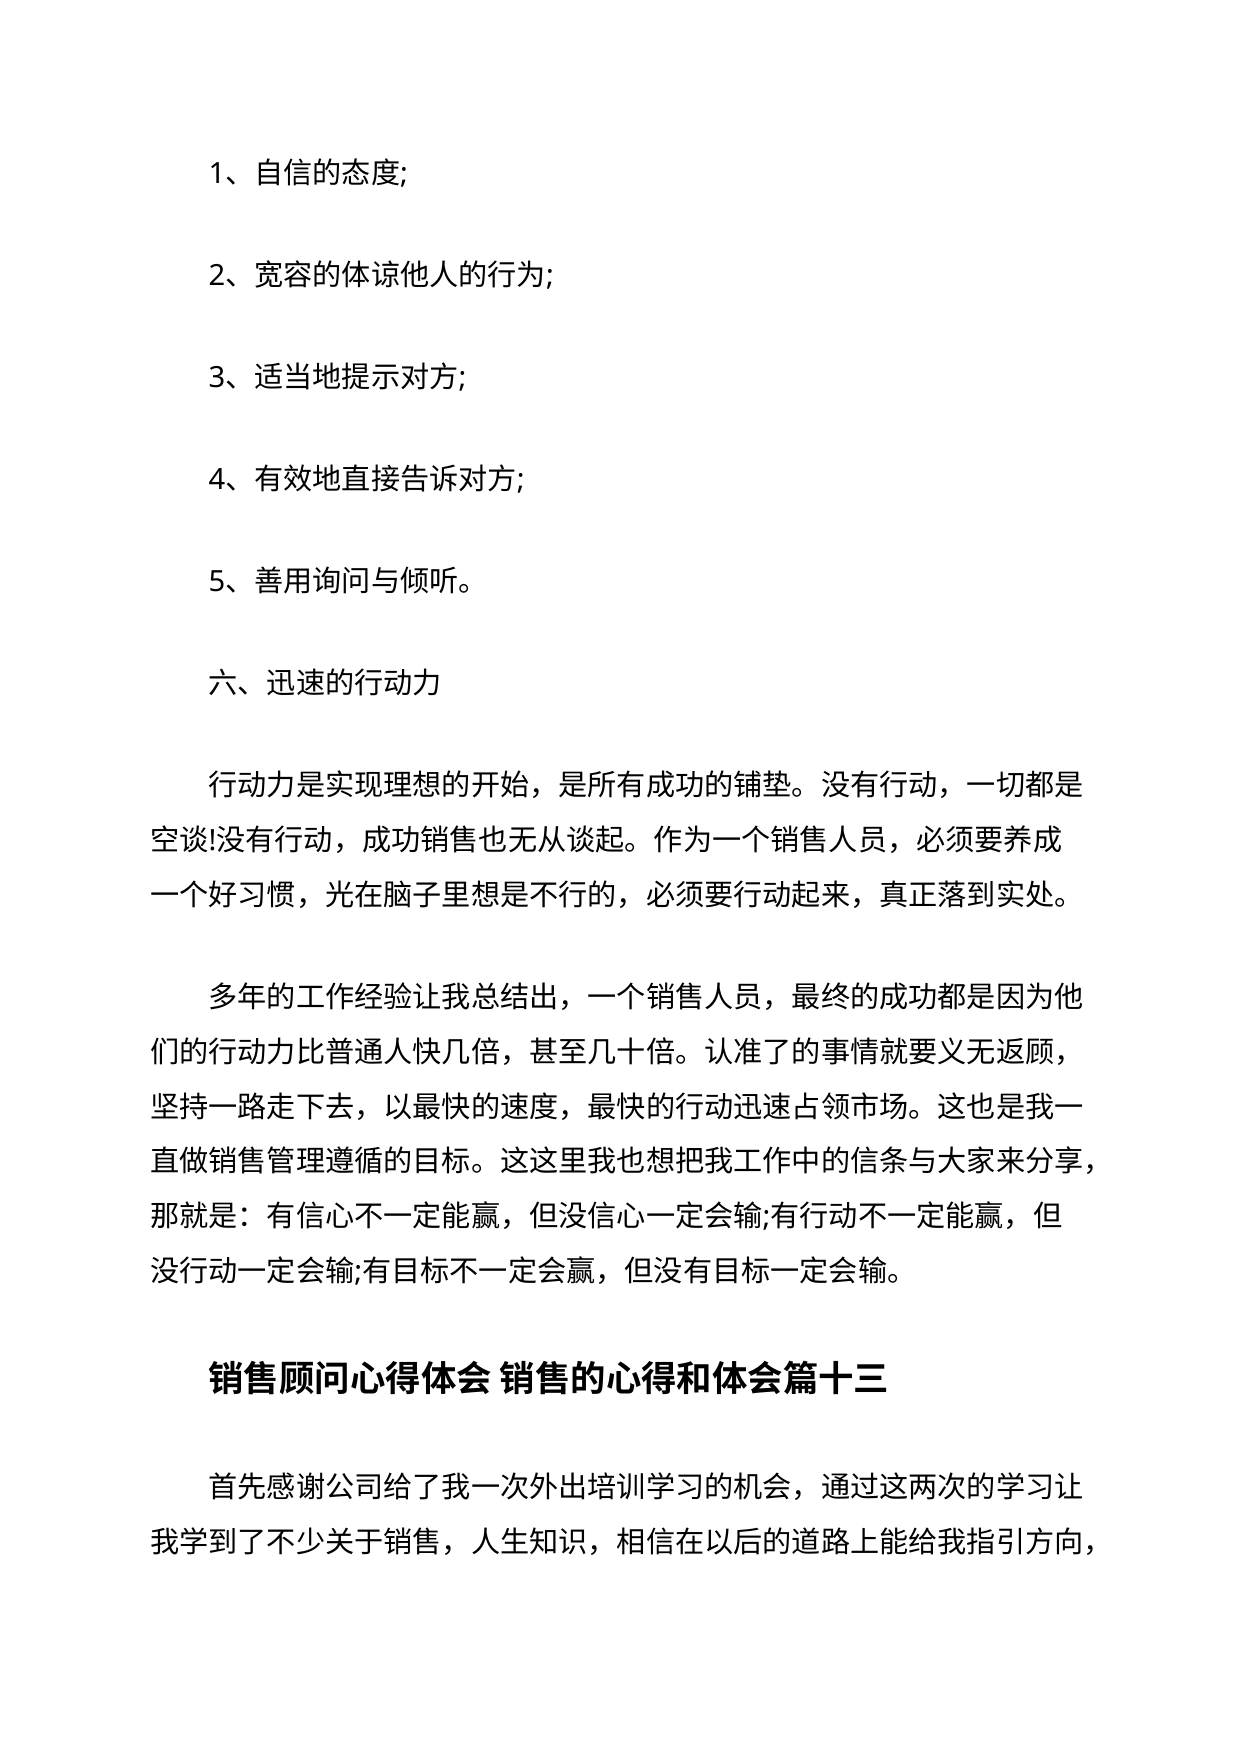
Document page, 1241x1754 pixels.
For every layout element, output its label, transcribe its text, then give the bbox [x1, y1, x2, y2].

text 行动力是实现理想的开始，是所有成功的铺垫。没有行动，一切都是空谈!没有行动，成功销售也无从谈起。作为一个销售人员，必须要养成一个好习惯，光在脑子里想是不行的，必须要行动起来，真正落到实处。 [150, 762, 1090, 914]
text 5、善用询问与倾听。 [150, 558, 1090, 600]
text 多年的工作经验让我总结出，一个销售人员，最终的成功都是因为他们的行动力比普通人快几倍，甚至几十倍。认准了的事情就要义无返顾，坚持一路走下去，以最快的速度，最快的行动迅速占领市场。这也是我一直做销售管理遵循的目标。这这里我也想把我工作中的信条与大家来分享，那就是：有信心不一定能赢，但没信心一定会输;有行动不一定能赢，但没行动一定会输;有目标不一定会赢，但没有目标一定会输。 [150, 973, 1090, 1290]
text 1、自信的态度; [150, 150, 1090, 192]
text 六、迅速的行动力 [150, 660, 1090, 702]
text 4、有效地直接告诉对方; [150, 456, 1090, 498]
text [150, 1463, 1090, 1561]
text 3、适当地提示对方; [150, 354, 1090, 396]
text 销售顾问心得体会 销售的心得和体会篇十三 [150, 1350, 1090, 1401]
text 2、宽容的体谅他人的行为; [150, 252, 1090, 294]
